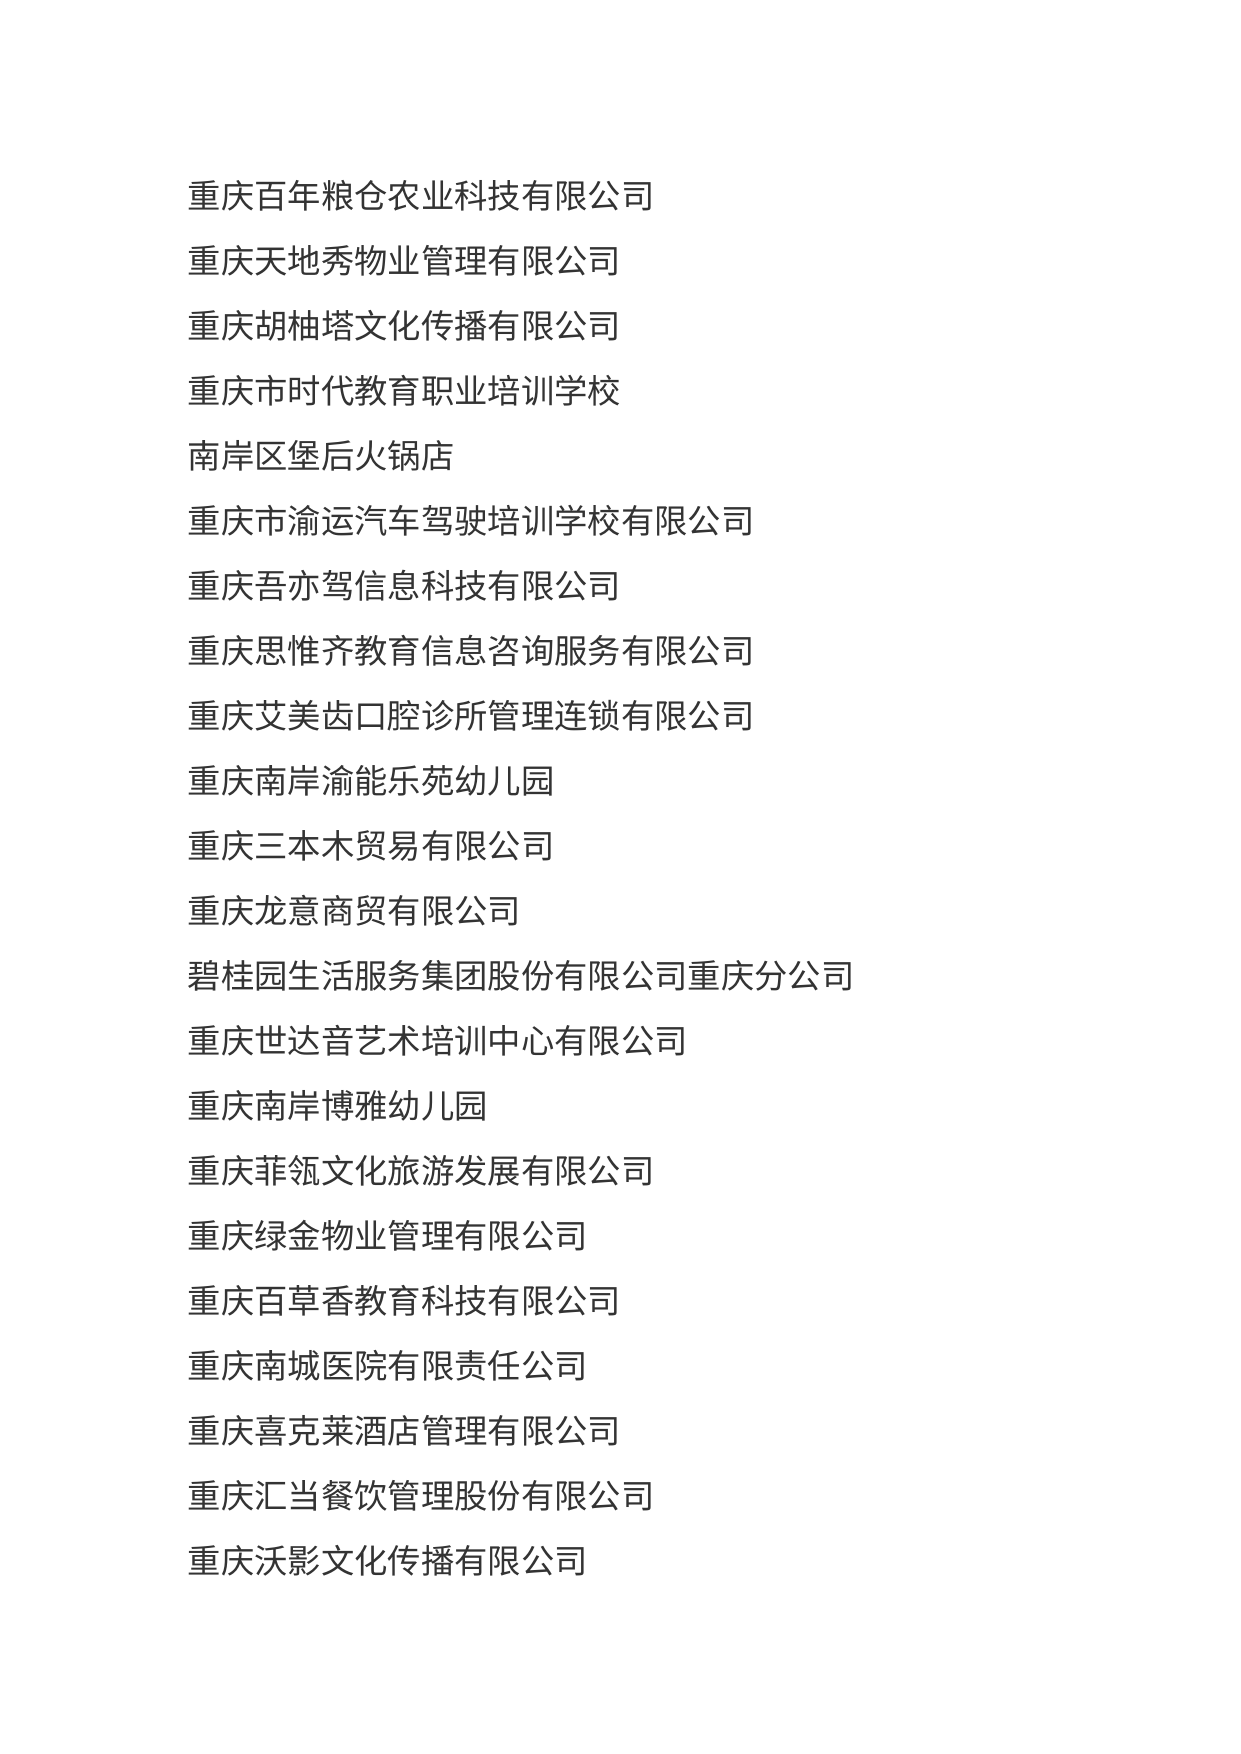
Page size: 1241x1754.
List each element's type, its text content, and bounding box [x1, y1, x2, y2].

text 重庆沃影文化传播有限公司 [187, 1527, 1053, 1592]
text 重庆龙意商贸有限公司 [187, 877, 1053, 942]
text 重庆喜克莱酒店管理有限公司 [187, 1397, 1053, 1462]
text 重庆南岸博雅幼儿园 [187, 1072, 1053, 1137]
text 重庆天地秀物业管理有限公司 [187, 227, 1053, 292]
text 重庆百年粮仓农业科技有限公司 [187, 162, 1053, 227]
text 重庆思惟齐教育信息咨询服务有限公司 [187, 617, 1053, 682]
text 重庆百草香教育科技有限公司 [187, 1267, 1053, 1332]
text 南岸区堡后火锅店 [187, 422, 1053, 487]
text 重庆汇当餐饮管理股份有限公司 [187, 1462, 1053, 1527]
text 重庆艾美齿口腔诊所管理连锁有限公司 [187, 682, 1053, 747]
text 重庆绿金物业管理有限公司 [187, 1202, 1053, 1267]
text 碧桂园生活服务集团股份有限公司重庆分公司 [187, 942, 1053, 1007]
text 重庆三本木贸易有限公司 [187, 812, 1053, 877]
text 重庆南城医院有限责任公司 [187, 1332, 1053, 1397]
text 重庆市渝运汽车驾驶培训学校有限公司 [187, 487, 1053, 552]
text 重庆菲瓴文化旅游发展有限公司 [187, 1137, 1053, 1202]
text 重庆胡柚塔文化传播有限公司 [187, 292, 1053, 357]
text 重庆市时代教育职业培训学校 [187, 357, 1053, 422]
text 重庆世达音艺术培训中心有限公司 [187, 1007, 1053, 1072]
text 重庆吾亦驾信息科技有限公司 [187, 552, 1053, 617]
text 重庆南岸渝能乐苑幼儿园 [187, 747, 1053, 812]
